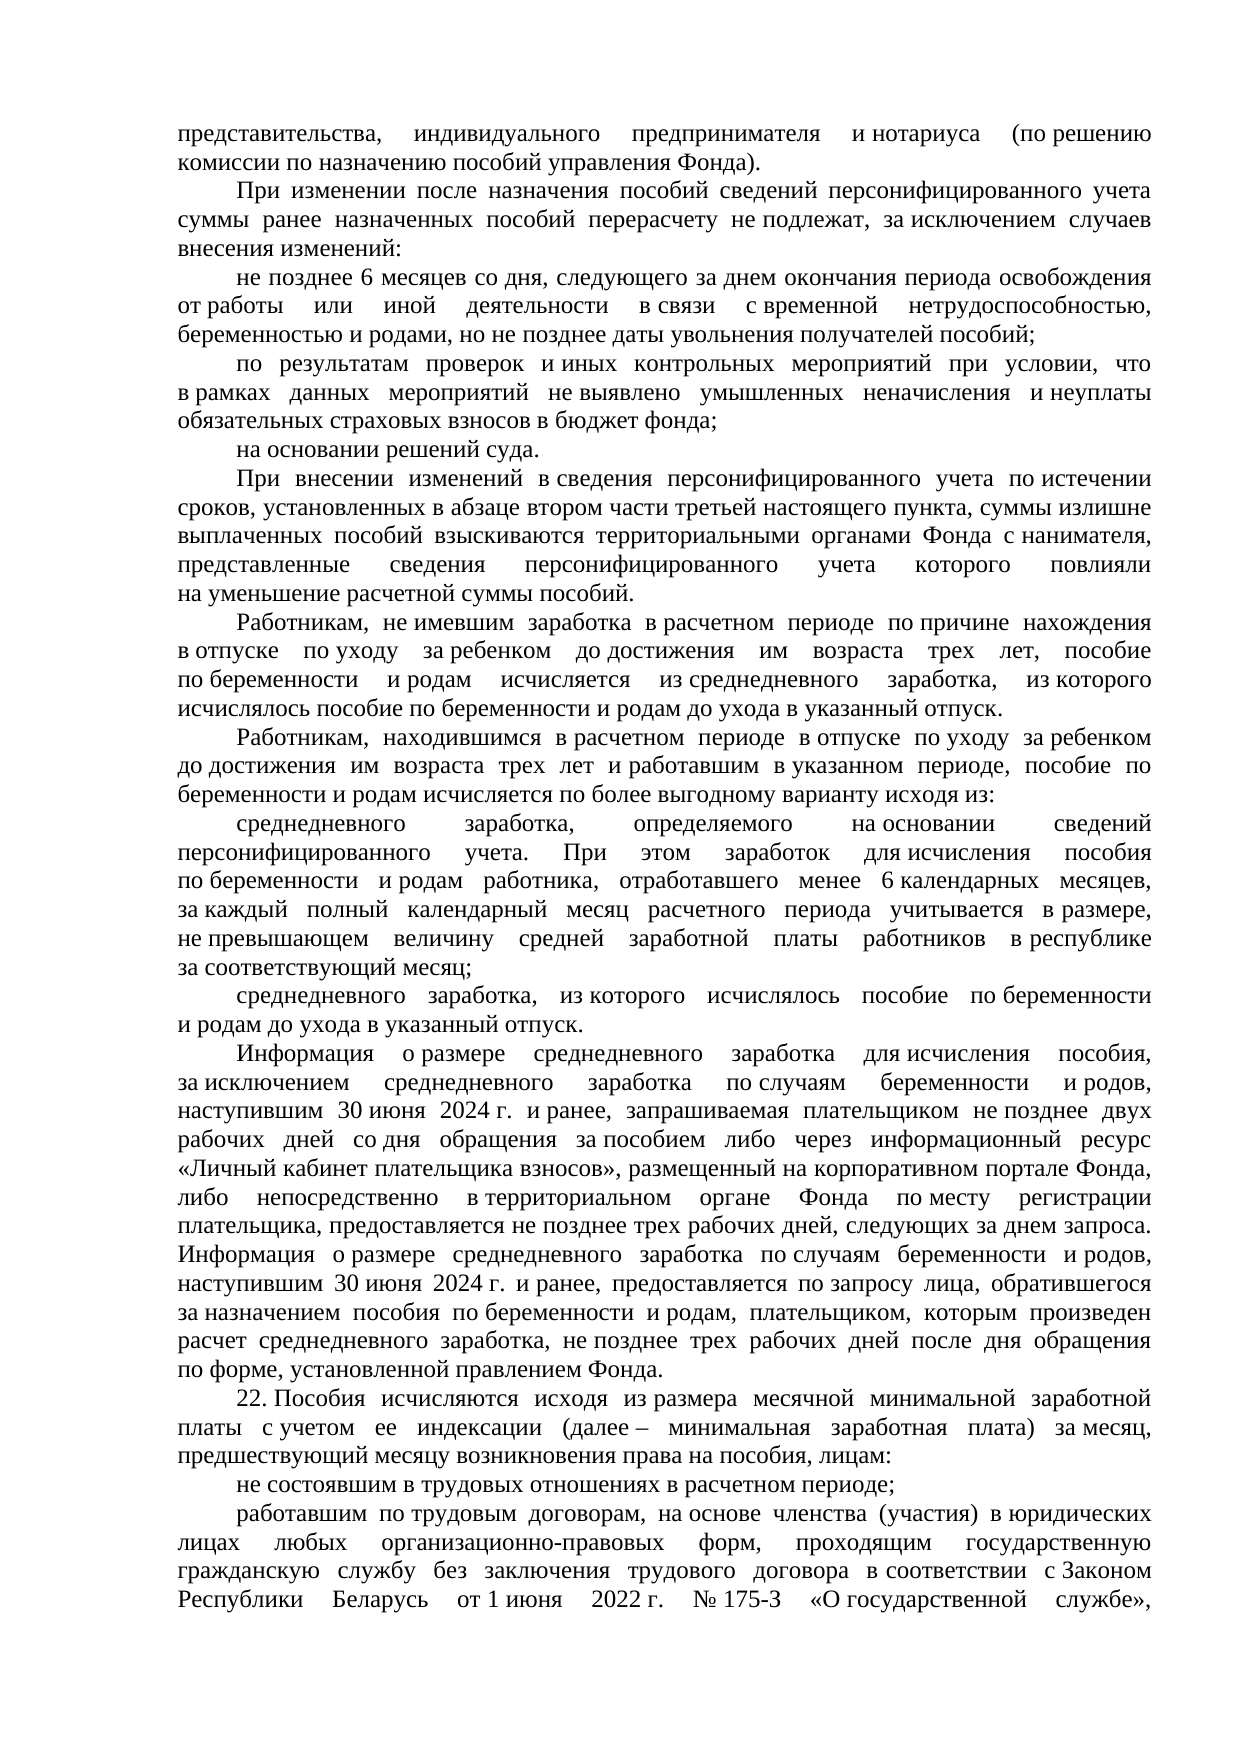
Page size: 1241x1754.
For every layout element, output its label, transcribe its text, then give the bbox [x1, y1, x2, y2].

text по результатам проверок и иных контрольных мероприятий при условии, что в рамках данных мероприятий не выявлено умышленных неначисления и неуплаты обязательных страховых взносов в бюджет фонда; [177, 348, 1152, 434]
text При изменении после назначения пособий сведений персонифицированного учета суммы ранее назначенных пособий перерасчету не подлежат, за исключением случаев внесения изменений: [177, 176, 1152, 262]
text среднедневного заработка, из которого исчислялось пособие по беременности и родам до ухода в указанный отпуск. [177, 981, 1152, 1038]
text 22. Пособия исчисляются исходя из размера месячной минимальной заработной платы с учетом ее индексации (далее – минимальная заработная плата) за месяц, предшествующий месяцу возникновения права на пособия, лицам: [177, 1383, 1152, 1469]
text на основании решений суда. [177, 434, 1152, 463]
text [177, 1498, 1152, 1613]
text среднедневного заработка, определяемого на основании сведений персонифицированного учета. При этом заработок для исчисления пособия по беременности и родам работника, отработавшего менее 6 календарных месяцев, за каждый полный календарный месяц расчетного периода учитывается в размере, не превышающем величину средней заработной платы работников в республике за соответствующий месяц; [177, 808, 1152, 981]
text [177, 118, 1152, 176]
text Работникам, находившимся в расчетном периоде в отпуске по уходу за ребенком до достижения им возраста трех лет и работавшим в указанном периоде, пособие по беременности и родам исчисляется по более выгодному варианту исходя из: [177, 722, 1152, 808]
text Работникам, не имевшим заработка в расчетном периоде по причине нахождения в отпуске по уходу за ребенком до достижения им возраста трех лет, пособие по беременности и родам исчисляется из среднедневного заработка, из которого исчислялось пособие по беременности и родам до ухода в указанный отпуск. [177, 607, 1152, 722]
text не состоявшим в трудовых отношениях в расчетном периоде; [177, 1469, 1152, 1498]
text Информация о размере среднедневного заработка для исчисления пособия, за исключением среднедневного заработка по случаям беременности и родов, наступившим 30 июня 2024 г. и ранее, запрашиваемая плательщиком не позднее двух рабочих дней со дня обращения за пособием либо через информационный ресурс «Личный кабинет плательщика взносов», размещенный на корпоративном портале Фонда, либо непосредственно в территориальном органе Фонда по месту регистрации плательщика, предоставляется не позднее трех рабочих дней, следующих за днем запроса. Информация о размере среднедневного заработка по случаям беременности и родов, наступившим 30 июня 2024 г. и ранее, предоставляется по запросу лица, обратившегося за назначением пособия по беременности и родам, плательщиком, которым произведен расчет среднедневного заработка, не позднее трех рабочих дней после дня обращения по форме, установленной правлением Фонда. [177, 1038, 1152, 1383]
text При внесении изменений в сведения персонифицированного учета по истечении сроков, установленных в абзаце втором части третьей настоящего пункта, суммы излишне выплаченных пособий взыскиваются территориальными органами Фонда с нанимателя, представленные сведения персонифицированного учета которого повлияли на уменьшение расчетной суммы пособий. [177, 463, 1152, 607]
text не позднее 6 месяцев со дня, следующего за днем окончания периода освобождения от работы или иной деятельности в связи с временной нетрудоспособностью, беременностью и родами, но не позднее даты увольнения получателей пособий; [177, 262, 1152, 348]
